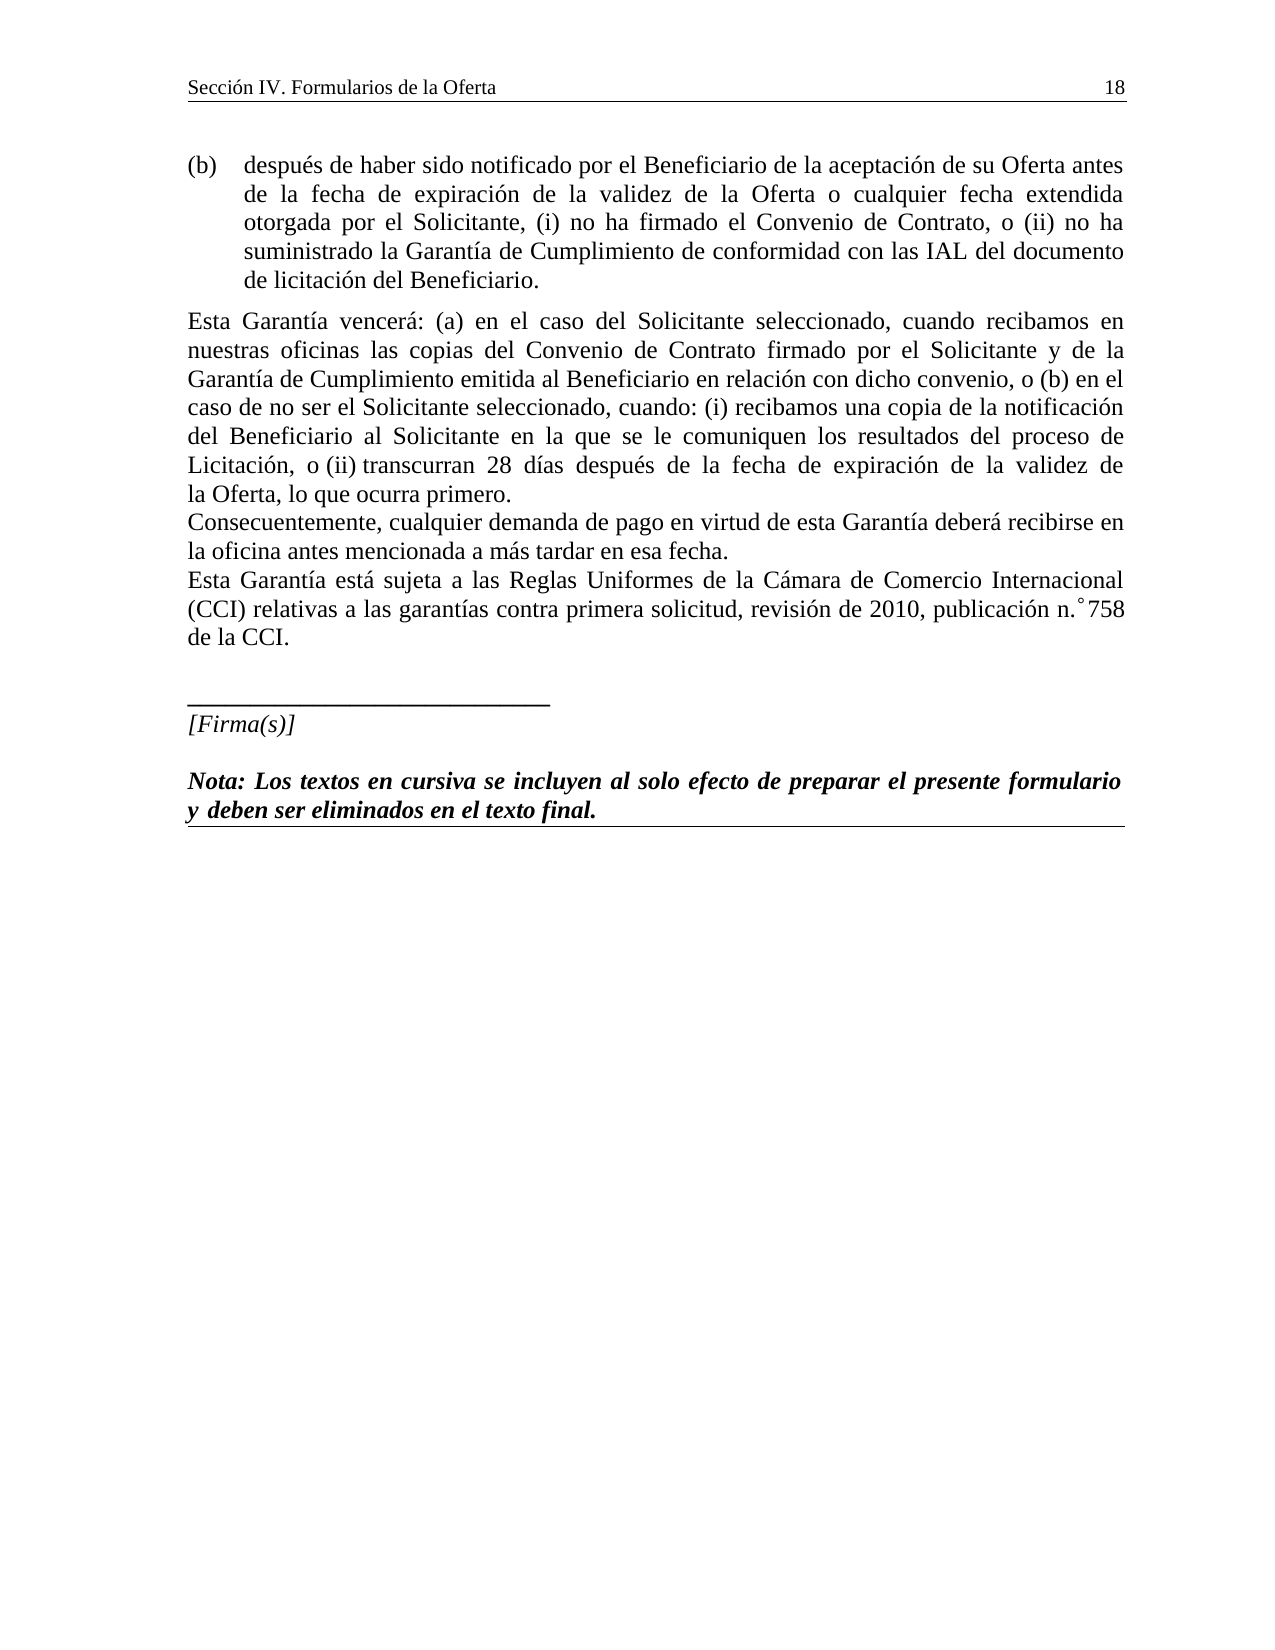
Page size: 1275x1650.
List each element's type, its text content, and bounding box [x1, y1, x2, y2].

list después de haber sido notificado por el Beneficiario de la aceptación de su Oferta antes de la fecha de expiración de la validez de la Oferta o cualquier fecha extendida otorgada por el Solicitante, (i) no ha firmado el Convenio de Contrato, o (ii) no ha suministrado la Garantía de Cumplimiento de conformidad con las IAL del documento de licitación del Beneficiario. [187, 150, 1125, 294]
text Consecuentemente, cualquier demanda de pago en virtud de esta Garantía deberá recibirse en la oficina antes mencionada a más tardar en esa fecha. [187, 507, 1125, 565]
text Esta Garantía vencerá: (a) en el caso del Solicitante seleccionado, cuando recibamos en nuestras oficinas las copias del Convenio de Contrato firmado por el Solicitante y de la Garantía de Cumplimiento emitida al Beneficiario en relación con dicho convenio, o (b) en el caso de no ser el Solicitante seleccionado, cuando: (i) recibamos una copia de la notificación del Beneficiario al Solicitante en la que se le comuniquen los resultados del proceso de Licitación, o (ii) transcurran 28 días después de la fecha de expiración de la validez de la Oferta, lo que ocurra primero. [187, 306, 1125, 507]
text [Firma(s)] [187, 709, 1125, 737]
text _____________________________ [187, 680, 1125, 709]
text Nota: Los textos en cursiva se incluyen al solo efecto de preparar el presente formulario y deben ser eliminados en el texto final. [187, 766, 1125, 827]
text Esta Garantía está sujeta a las Reglas Uniformes de la Cámara de Comercio Internacional (CCI) relativas a las garantías contra primera solicitud, revisión de 2010, publicación n. 758 de la CCI. [187, 565, 1125, 651]
